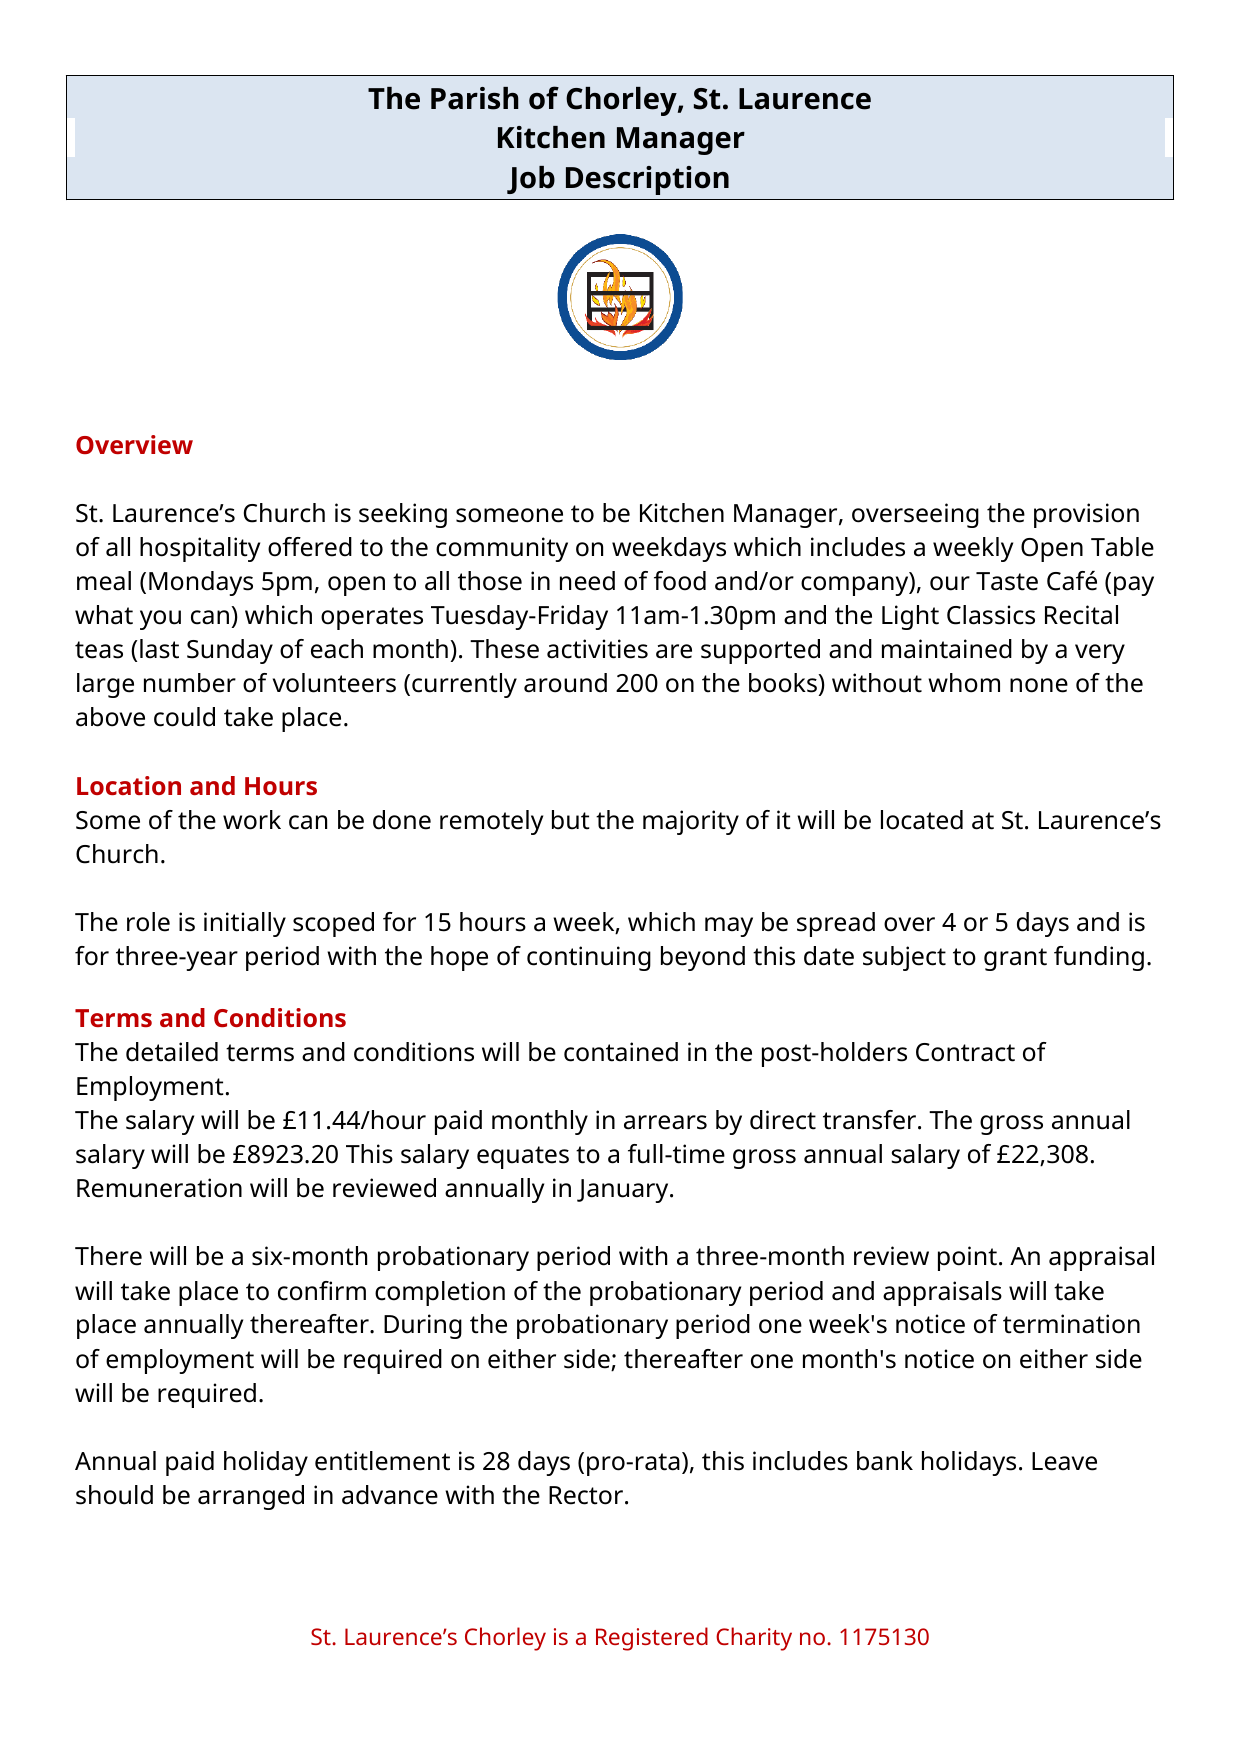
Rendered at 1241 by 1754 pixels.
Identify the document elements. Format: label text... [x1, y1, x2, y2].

text St. Laurence’s Church is seeking someone to be Kitchen Manager, overseeing the provision of all hospitality offered to the community on weekdays which includes a weekly Open Table meal (Mondays 5pm, open to all those in need of food and/or company), our Taste Café (pay what you can) which operates Tuesday-Friday 11am-1.30pm and the Light Classics Recital teas (last Sunday of each month). These activities are supported and maintained by a very large number of volunteers (currently around 200 on the books) without whom none of the above could take place. [75, 496, 1165, 734]
text The Parish of Chorley, St. Laurence [67, 76, 1173, 118]
text Kitchen Manager [75, 118, 1165, 154]
text The salary will be £11.44/hour paid monthly in arrears by direct transfer. The gross annual salary will be £8923.20 This salary equates to a full-time gross annual salary of £22,308. Remuneration will be reviewed annually in January. [75, 1103, 1165, 1205]
text The detailed terms and conditions will be contained in the post-holders Contract of Employment. [75, 1035, 1165, 1103]
text Some of the work can be done remotely but the majority of it will be located at St. Laurence’s Church. [75, 802, 1165, 870]
text Location and Hours [75, 768, 1165, 802]
text There will be a six-month probationary period with a three-month review point. An appraisal will take place to confirm completion of the probationary period and appraisals will take place annually thereafter. During the probationary period one week's notice of termination of employment will be required on either side; thereafter one month's notice on either side will be required. [75, 1239, 1165, 1409]
text Overview [75, 428, 1165, 462]
text The role is initially scoped for 15 hours a week, which may be spread over 4 or 5 days and is for three-year period with the hope of continuing beyond this date subject to grant funding. [75, 904, 1165, 973]
text Terms and Conditions [75, 1001, 1165, 1035]
text Job Description [67, 154, 1173, 199]
picture [557, 234, 683, 360]
text Annual paid holiday entitlement is 28 days (pro-rata), this includes bank holidays. Leave should be arranged in advance with the Rector. [75, 1443, 1165, 1512]
